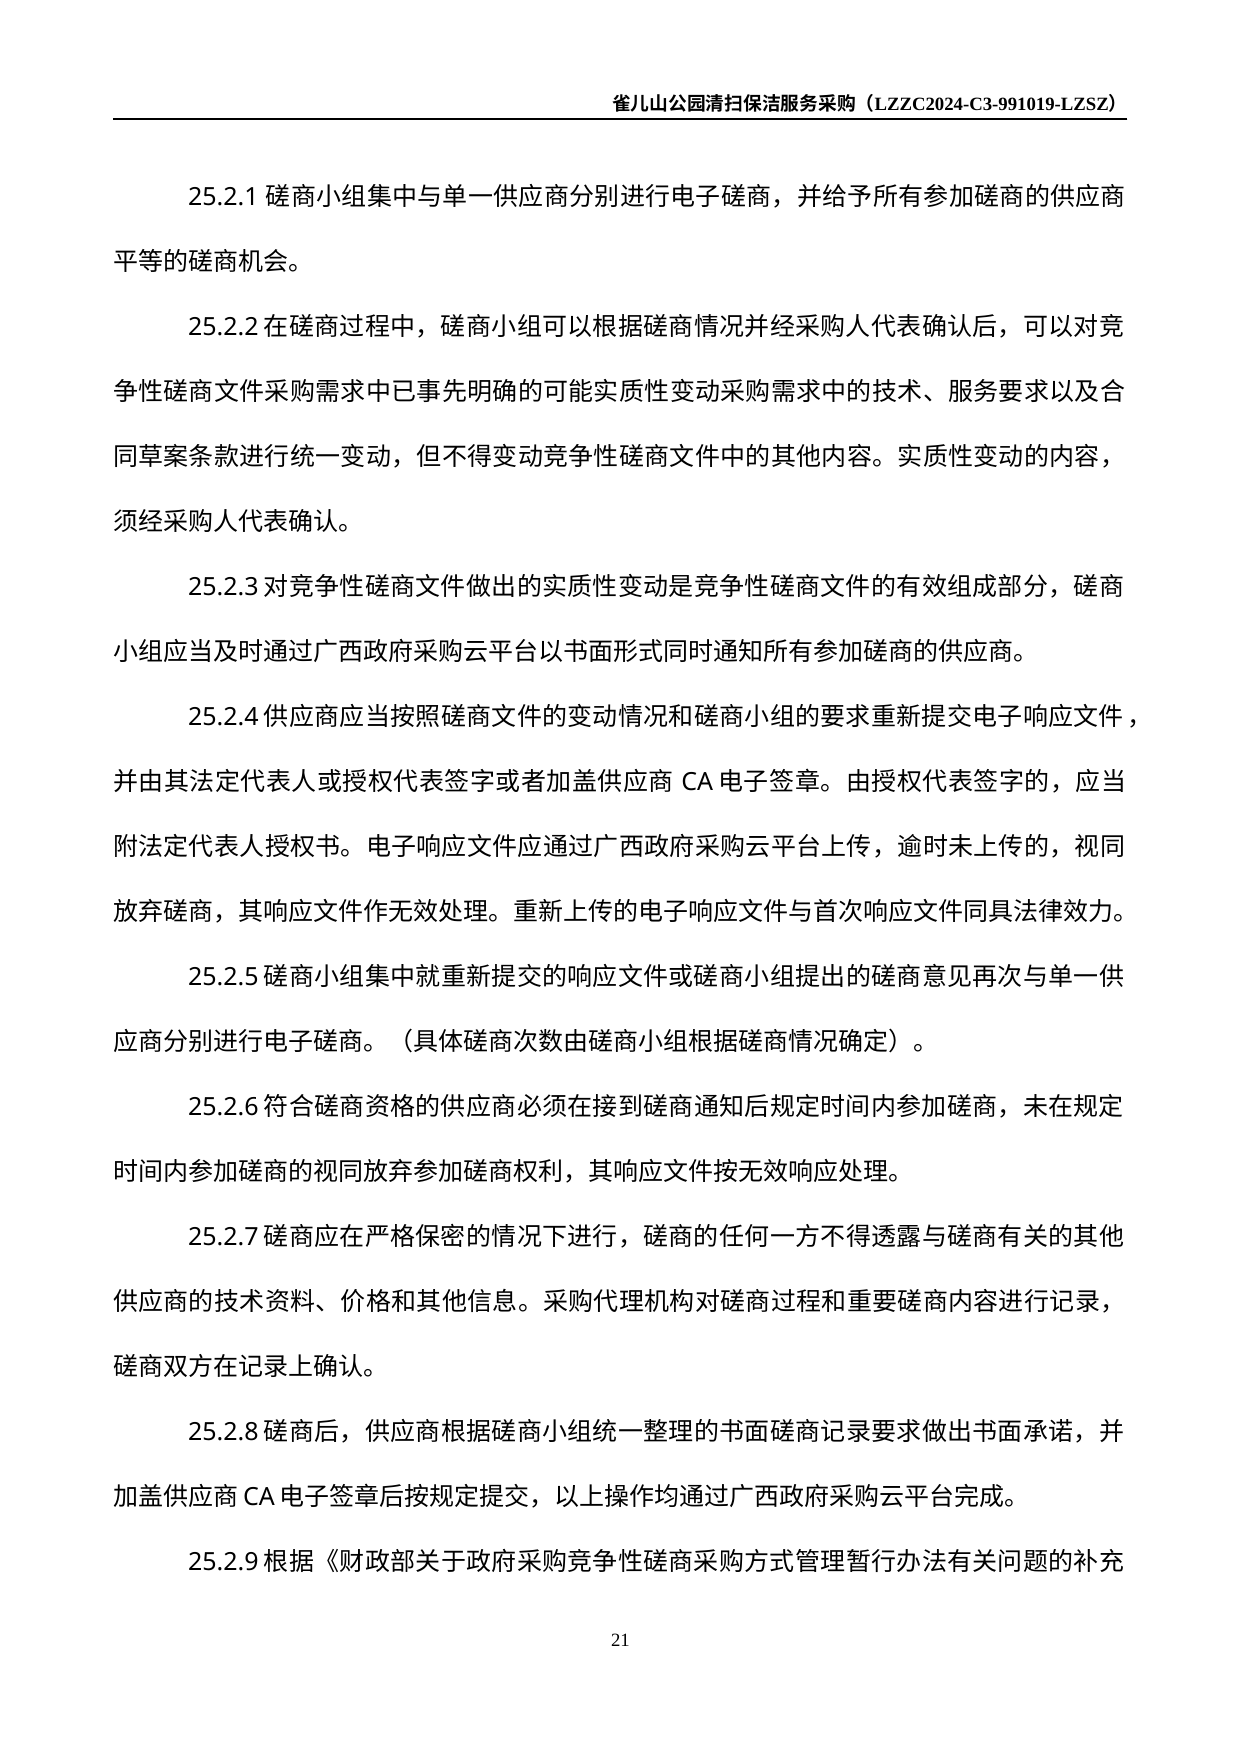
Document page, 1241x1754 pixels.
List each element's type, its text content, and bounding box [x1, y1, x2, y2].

text 25.2.5磋商小组集中就重新提交的响应文件或磋商小组提出的磋商意见再次与单一供应商分别进行电子磋商。（具体磋商次数由磋商小组根据磋商情况确定）。 [113, 942, 1127, 1072]
text 25.2.6符合磋商资格的供应商必须在接到磋商通知后规定时间内参加磋商，未在规定时间内参加磋商的视同放弃参加磋商权利，其响应文件按无效响应处理。 [113, 1072, 1127, 1202]
text 25.2.1 磋商小组集中与单一供应商分别进行电子磋商，并给予所有参加磋商的供应商平等的磋商机会。 [113, 162, 1127, 292]
text 25.2.3对竞争性磋商文件做出的实质性变动是竞争性磋商文件的有效组成部分，磋商小组应当及时通过广西政府采购云平台以书面形式同时通知所有参加磋商的供应商。 [113, 552, 1127, 682]
text 25.2.4供应商应当按照磋商文件的变动情况和磋商小组的要求重新提交电子响应文件，并由其法定代表人或授权代表签字或者加盖供应商CA电子签章。由授权代表签字的，应当附法定代表人授权书。电子响应文件应通过广西政府采购云平台上传，逾时未上传的，视同放弃磋商，其响应文件作无效处理。重新上传的电子响应文件与首次响应文件同具法律效力。 [113, 682, 1127, 942]
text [113, 1527, 1127, 1592]
text 25.2.7磋商应在严格保密的情况下进行，磋商的任何一方不得透露与磋商有关的其他供应商的技术资料、价格和其他信息。采购代理机构对磋商过程和重要磋商内容进行记录，磋商双方在记录上确认。 [113, 1202, 1127, 1397]
text 25.2.2在磋商过程中，磋商小组可以根据磋商情况并经采购人代表确认后，可以对竞争性磋商文件采购需求中已事先明确的可能实质性变动采购需求中的技术、服务要求以及合同草案条款进行统一变动，但不得变动竞争性磋商文件中的其他内容。实质性变动的内容，须经采购人代表确认。 [113, 292, 1127, 552]
text 25.2.8磋商后，供应商根据磋商小组统一整理的书面磋商记录要求做出书面承诺，并加盖供应商CA电子签章后按规定提交，以上操作均通过广西政府采购云平台完成。 [113, 1397, 1127, 1527]
